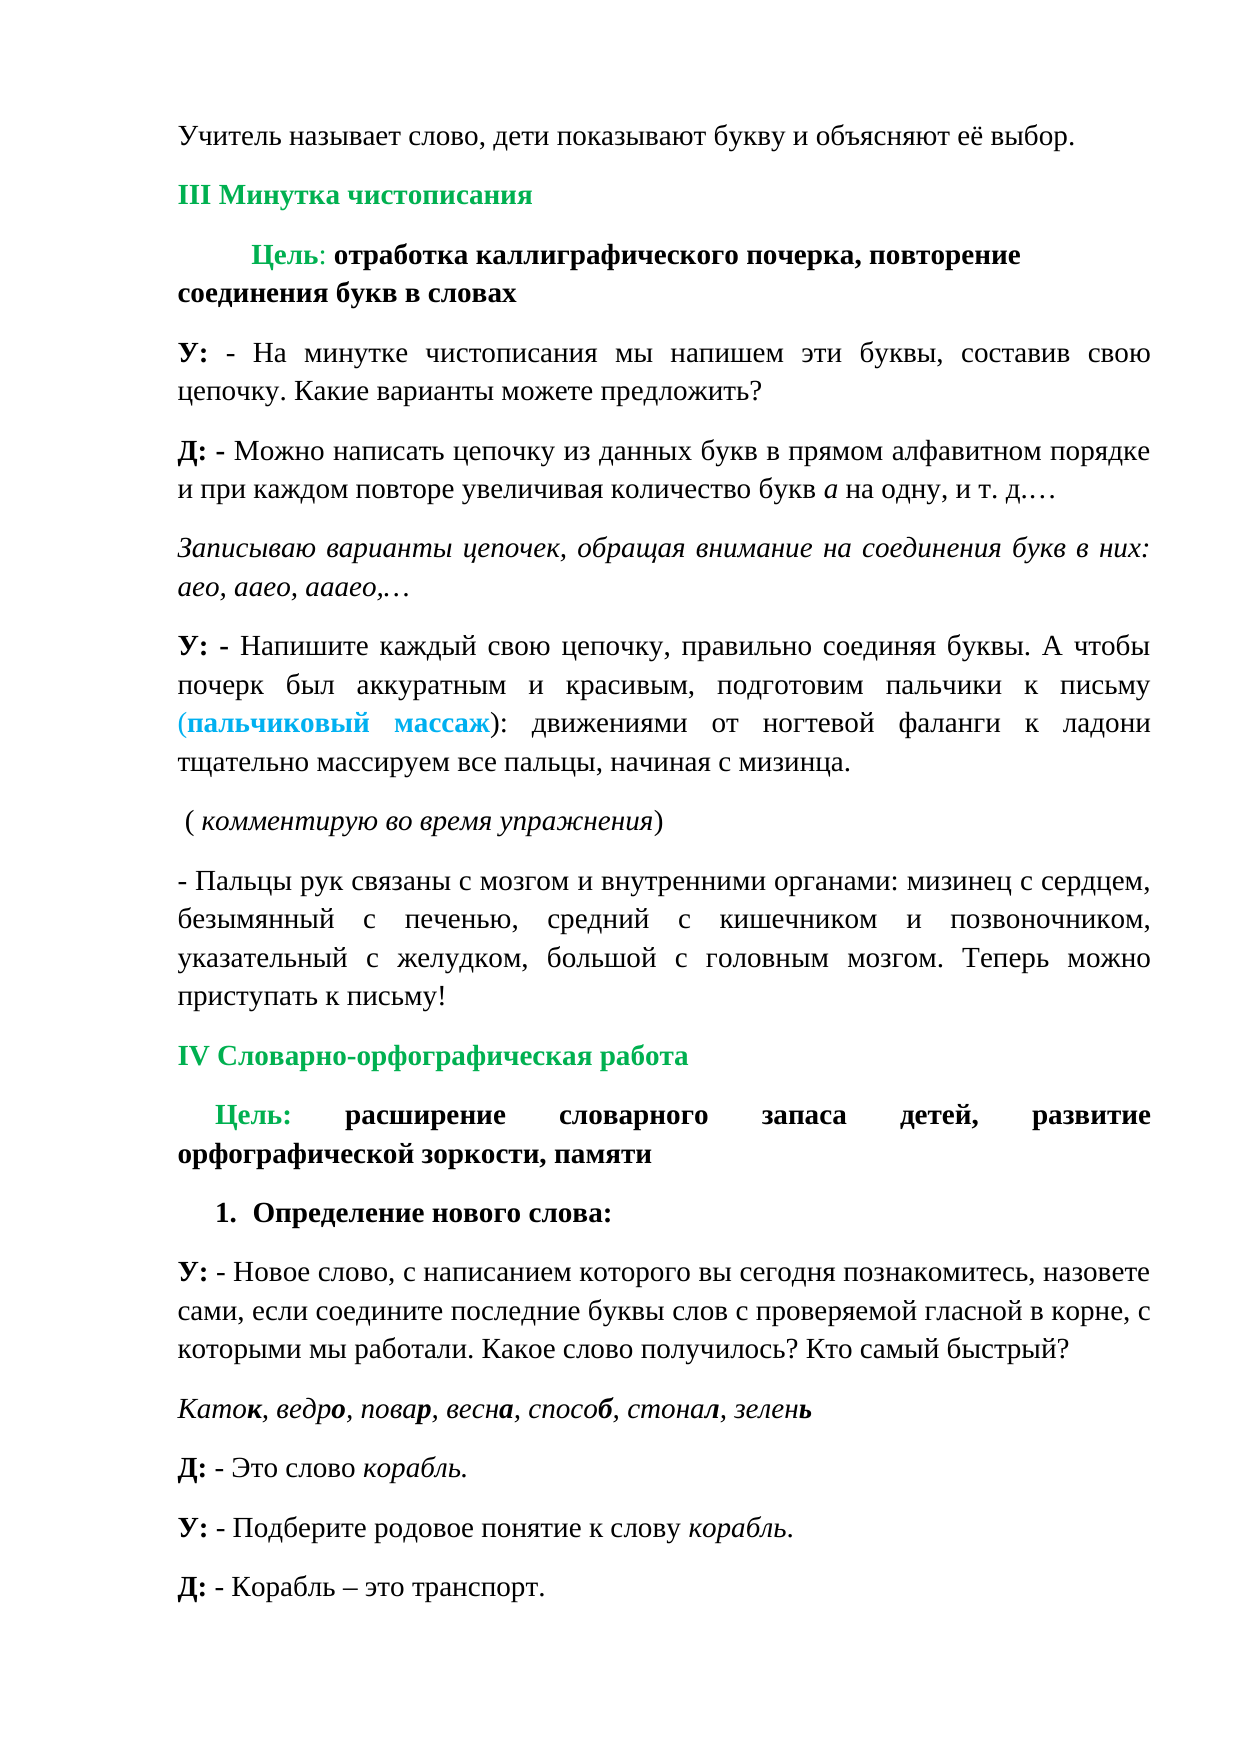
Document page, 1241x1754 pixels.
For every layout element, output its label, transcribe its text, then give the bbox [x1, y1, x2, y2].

text Записываю варианты цепочек, обращая внимание на соединения букв в них: аео, ааео, аааео,… [177, 531, 1152, 603]
text Д: - Можно написать цепочку из данных букв в прямом алфавитном порядке и при каждом повторе увеличивая количество букв а на одну, и т. д.… [177, 433, 1152, 505]
text Д: - Корабль – это транспорт. [177, 1569, 1152, 1603]
text Д: - Это слово корабль. [177, 1450, 1152, 1484]
list Определение нового слова: [215, 1195, 1152, 1229]
text У: - Подберите родовое понятие к слову корабль. [177, 1510, 1152, 1543]
text - Пальцы рук связаны с мозгом и внутренними органами: мизинец с сердцем, безымянный с печенью, средний с кишечником и позвоночником, указательный с желудком, большой с головным мозгом. Теперь можно приступать к письму! [177, 863, 1152, 1012]
text Учитель называет слово, дети показывают букву и объясняют её выбор. [177, 118, 1152, 152]
text IV Словарно-орфографическая работа [177, 1038, 1152, 1071]
text Цель: расширение словарного запаса детей, развитие орфографической зоркости, памяти [177, 1097, 1152, 1169]
text III Минутка чистописания [177, 177, 1152, 211]
text Цель: отработка каллиграфического почерка, повторение соединения букв в словах [177, 237, 1152, 309]
text У: - Напишите каждый свою цепочку, правильно соединяя буквы. А чтобы почерк был аккуратным и красивым, подготовим пальчики к письму (пальчиковый массаж): движениями от ногтевой фаланги к ладони тщательно массируем все пальцы, начиная с мизинца. [177, 628, 1152, 778]
text У: - На минутке чистописания мы напишем эти буквы, составив свою цепочку. Какие варианты можете предложить? [177, 335, 1152, 407]
text ( комментирую во время упражнения) [177, 803, 1152, 837]
text У: - Новое слово, с написанием которого вы сегодня познакомитесь, назовете сами, если соедините последние буквы слов с проверяемой гласной в корне, с которыми мы работали. Какое слово получилось? Кто самый быстрый? [177, 1254, 1152, 1365]
text Каток, ведро, повар, весна, способ, стонал, зелень [177, 1391, 1152, 1424]
